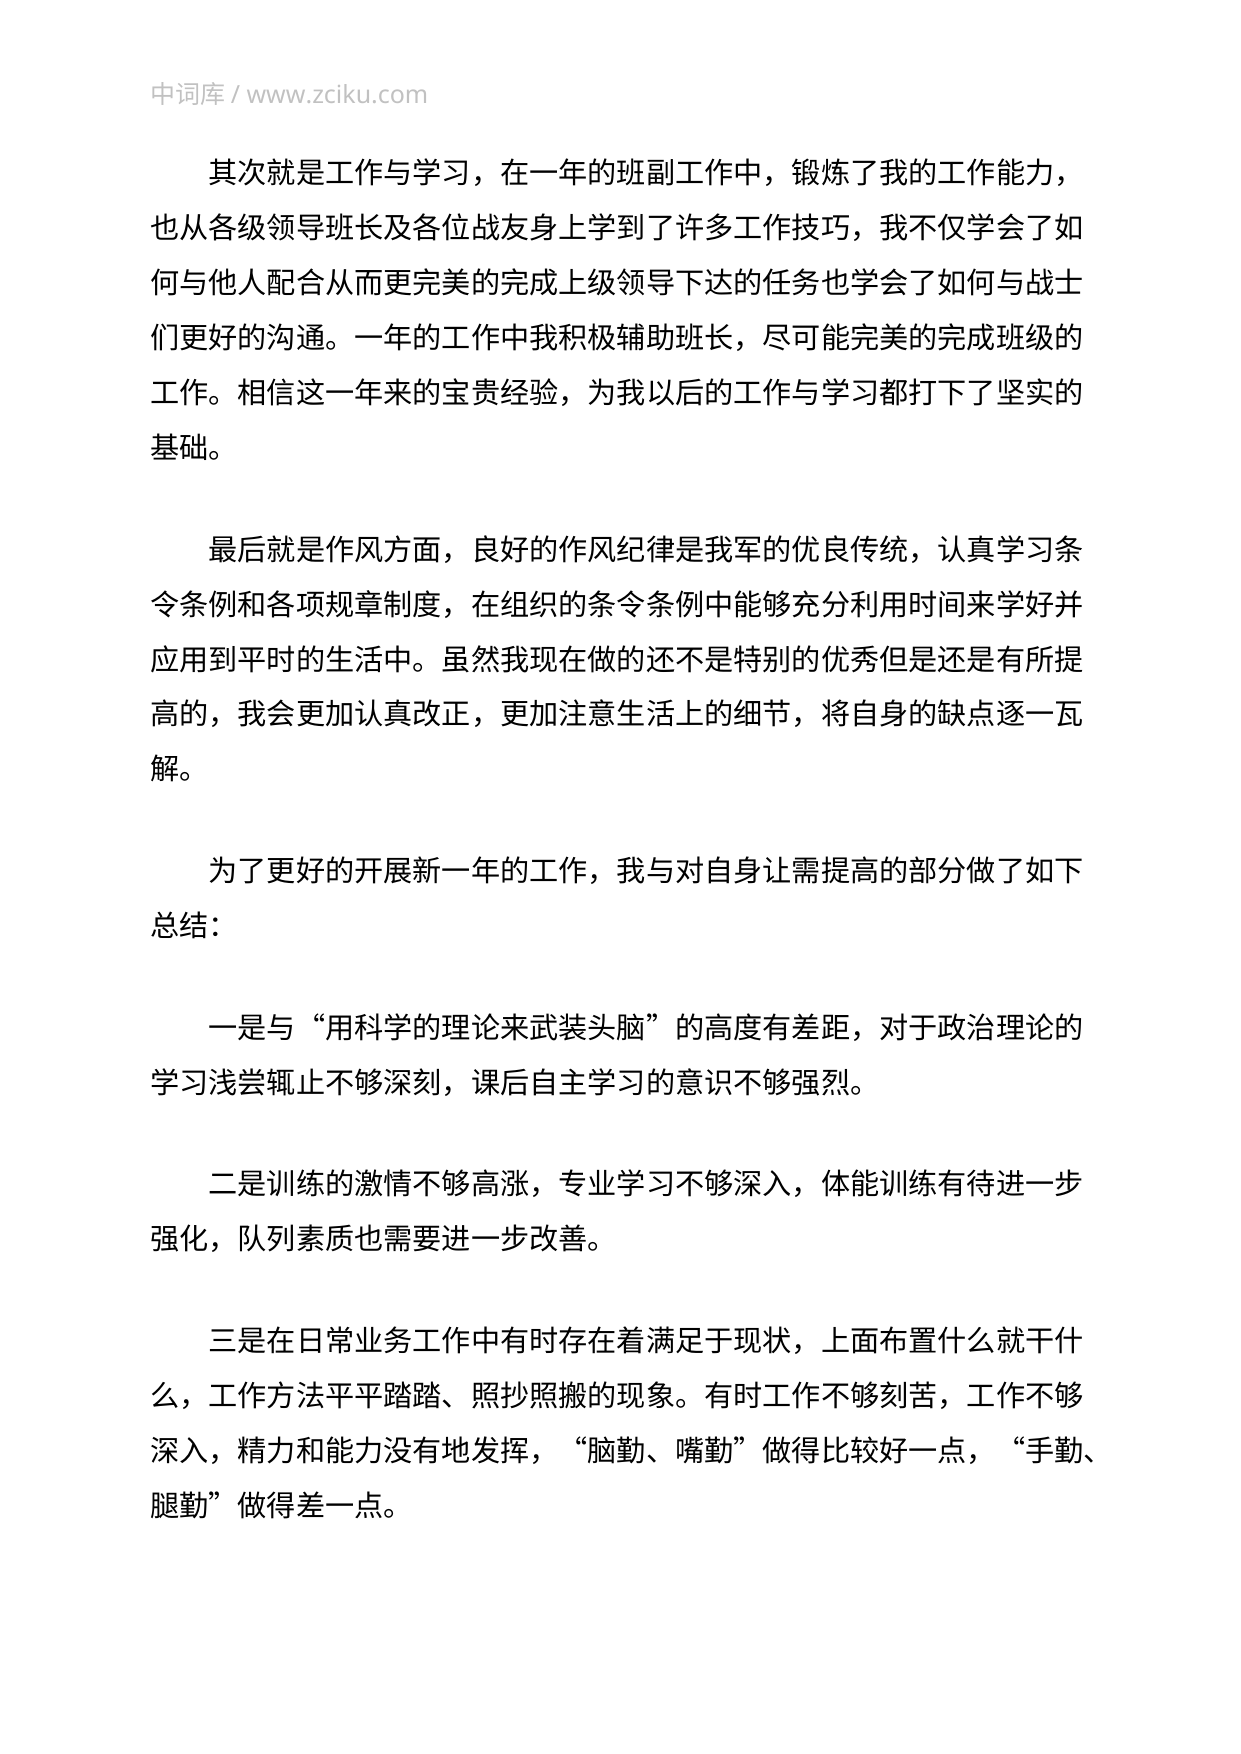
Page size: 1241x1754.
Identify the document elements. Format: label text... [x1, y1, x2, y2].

text 二是训练的激情不够高涨，专业学习不够深入，体能训练有待进一步强化，队列素质也需要进一步改善。 [150, 1161, 1090, 1258]
text 三是在日常业务工作中有时存在着满足于现状，上面布置什么就干什么，工作方法平平踏踏、照抄照搬的现象。有时工作不够刻苦，工作不够深入，精力和能力没有地发挥，“脑勤、嘴勤”做得比较好一点，“手勤、腿勤”做得差一点。 [150, 1318, 1090, 1524]
text 其次就是工作与学习，在一年的班副工作中，锻炼了我的工作能力，也从各级领导班长及各位战友身上学到了许多工作技巧，我不仅学会了如何与他人配合从而更完美的完成上级领导下达的任务也学会了如何与战士们更好的沟通。一年的工作中我积极辅助班长，尽可能完美的完成班级的工作。相信这一年来的宝贵经验，为我以后的工作与学习都打下了坚实的基础。 [150, 150, 1090, 467]
text 一是与“用科学的理论来武装头脑”的高度有差距，对于政治理论的学习浅尝辄止不够深刻，课后自主学习的意识不够强烈。 [150, 1004, 1090, 1101]
text 最后就是作风方面，良好的作风纪律是我军的优良传统，认真学习条令条例和各项规章制度，在组织的条令条例中能够充分利用时间来学好并应用到平时的生活中。虽然我现在做的还不是特别的优秀但是还是有所提高的，我会更加认真改正，更加注意生活上的细节，将自身的缺点逐一瓦解。 [150, 526, 1090, 788]
text 为了更好的开展新一年的工作，我与对自身让需提高的部分做了如下总结： [150, 848, 1090, 945]
